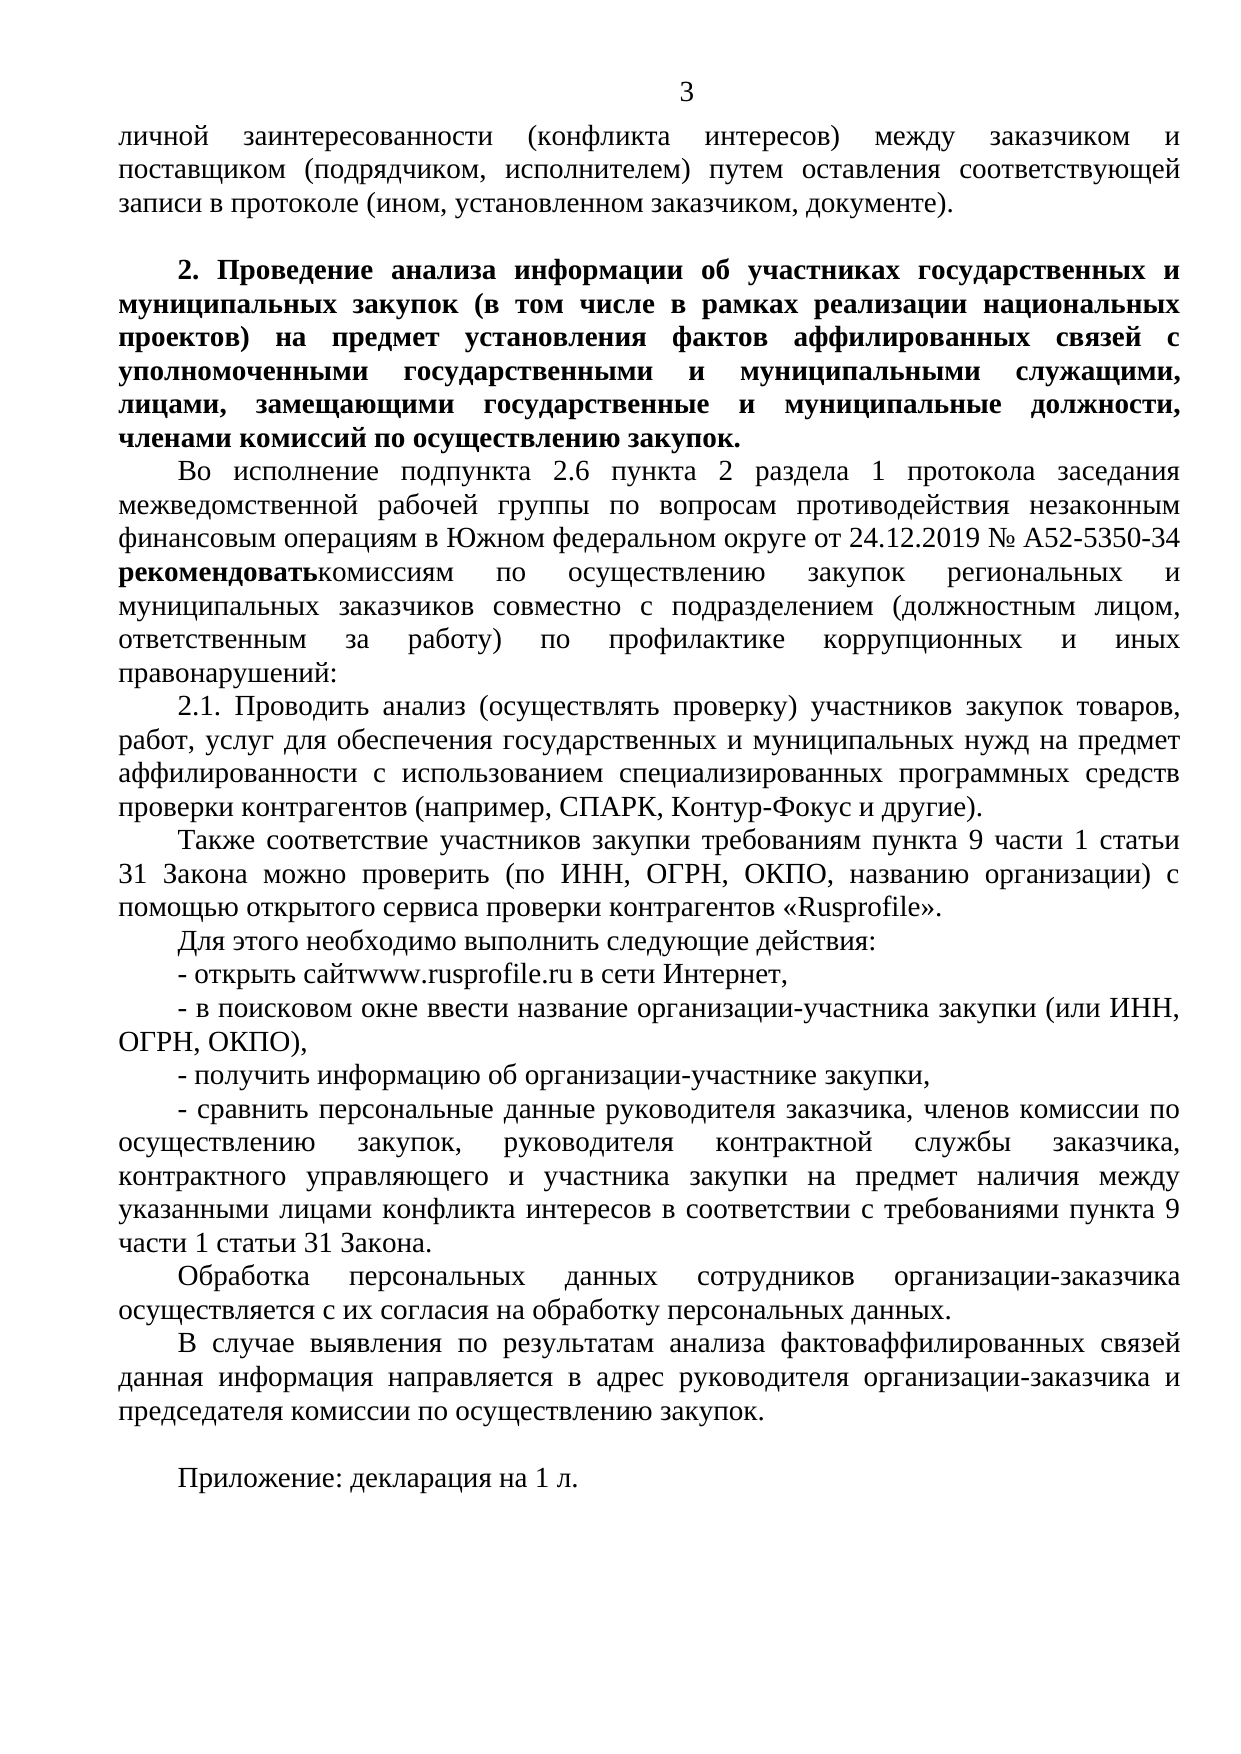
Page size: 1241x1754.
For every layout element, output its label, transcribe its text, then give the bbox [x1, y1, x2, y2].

text 2. Проведение анализа информации об участниках государственных и муниципальных закупок (в том числе в рамках реализации национальных проектов) на предмет установления фактов аффилированных связей с уполномоченными государственными и муниципальными служащими, лицами, замещающими государственные и муниципальные должности, членами комиссий по осуществлению закупок. [118, 252, 1181, 453]
text В случае выявления по результатам анализа фактоваффилированных связей данная информация направляется в адрес руководителя организации-заказчика и председателя комиссии по осуществлению закупок. [118, 1326, 1181, 1426]
text Во исполнение подпункта 2.6 пункта 2 раздела 1 протокола заседания межведомственной рабочей группы по вопросам противодействия незаконным финансовым операциям в Южном федеральном округе от 24.12.2019 № А52-5350-34 рекомендоватькомиссиям по осуществлению закупок региональных и муниципальных заказчиков совместно с подразделением (должностным лицом, ответственным за работу) по профилактике коррупционных и иных правонарушений: [118, 453, 1181, 688]
text Обработка персональных данных сотрудников организации-заказчика осуществляется с их согласия на обработку персональных данных. [118, 1258, 1181, 1326]
text - в поисковом окне ввести название организации-участника закупки (или ИНН, ОГРН, ОКПО), [118, 990, 1181, 1057]
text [118, 118, 1181, 219]
text - получить информацию об организации-участнике закупки, [118, 1057, 1181, 1091]
text Приложение: декларация на 1 л. [118, 1460, 1181, 1493]
text Для этого необходимо выполнить следующие действия: [118, 923, 1181, 957]
text - сравнить персональные данные руководителя заказчика, членов комиссии по осуществлению закупок, руководителя контрактной службы заказчика, контрактного управляющего и участника закупки на предмет наличия между указанными лицами конфликта интересов в соответствии с требованиями пункта 9 части 1 статьи 31 Закона. [118, 1091, 1181, 1258]
text 2.1. Проводить анализ (осуществлять проверку) участников закупок товаров, работ, услуг для обеспечения государственных и муниципальных нужд на предмет аффилированности с использованием специализированных программных средств проверки контрагентов (например, СПАРК, Контур-Фокус и другие). [118, 688, 1181, 822]
text - открыть сайтwww.rusprofile.ru в сети Интернет, [118, 957, 1181, 990]
text Также соответствие участников закупки требованиям пункта 9 части 1 статьи 31 Закона можно проверить (по ИНН, ОГРН, ОКПО, названию организации) с помощью открытого сервиса проверки контрагентов «Rusprofile». [118, 822, 1181, 923]
